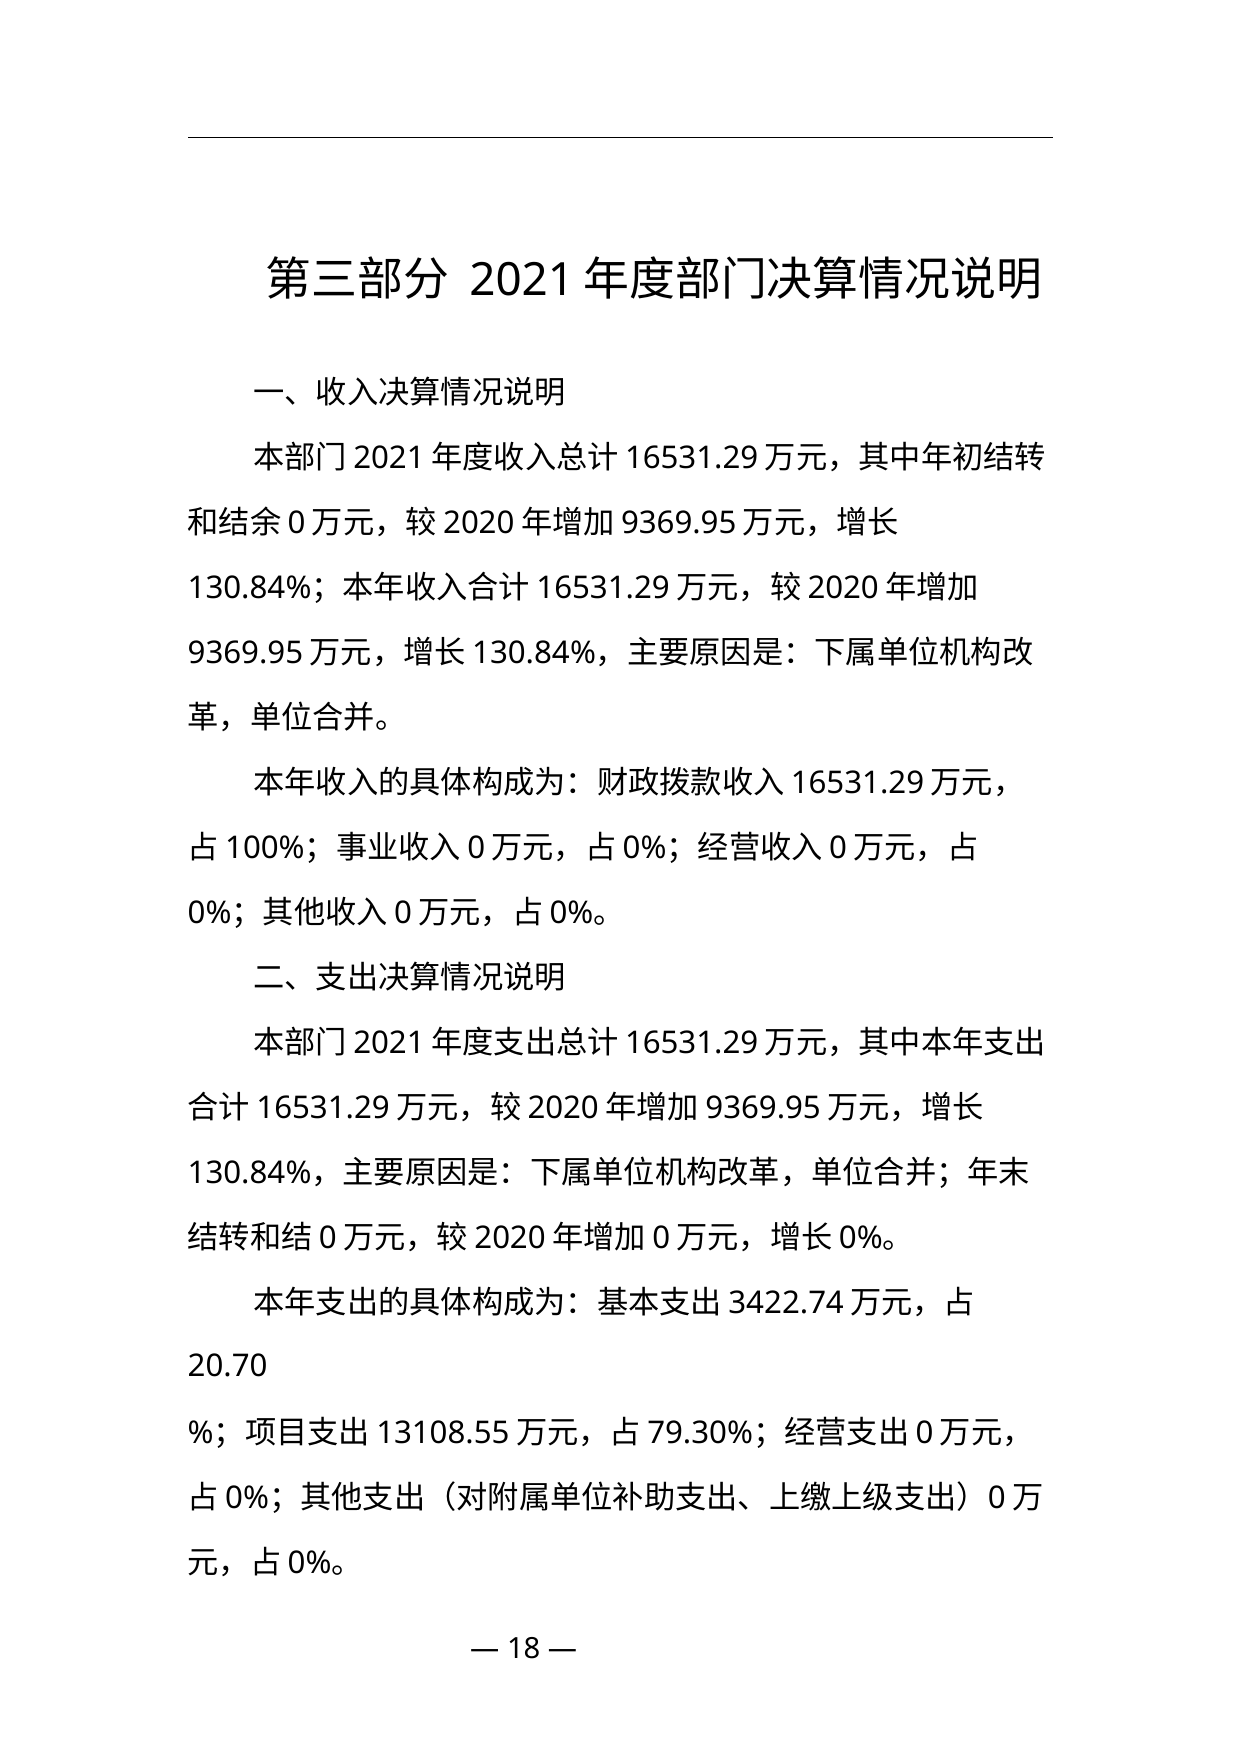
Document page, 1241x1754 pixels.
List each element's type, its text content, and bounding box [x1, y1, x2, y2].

text 一、收入决算情况说明 [187, 357, 1053, 422]
text 本部门2021年度收入总计16531.29万元，其中年初结转和结余0万元，较2020年增加9369.95万元，增长130.84%；本年收入合计16531.29万元，较2020年增加9369.95万元，增长130.84%，主要原因是：下属单位机构改革，单位合并。 [187, 422, 1053, 747]
text 第三部分 2021年度部门决算情况说明 [187, 227, 1053, 324]
text 二、支出决算情况说明 [187, 942, 1053, 1007]
text 本年支出的具体构成为：基本支出3422.74万元，占20.70 [187, 1267, 1053, 1397]
text 本部门2021年度支出总计16531.29万元，其中本年支出合计16531.29万元，较2020年增加9369.95万元，增长130.84%，主要原因是：下属单位机构改革，单位合并；年末结转和结0万元，较2020年增加0万元，增长0%。 [187, 1007, 1053, 1267]
text %；项目支出13108.55万元，占79.30%；经营支出0万元，占0%；其他支出（对附属单位补助支出、上缴上级支出）0万元，占0%。 [187, 1397, 1053, 1592]
text 本年收入的具体构成为：财政拨款收入16531.29万元，占100%；事业收入0万元，占0%；经营收入0万元，占0%；其他收入0万元，占0%。 [187, 747, 1053, 942]
